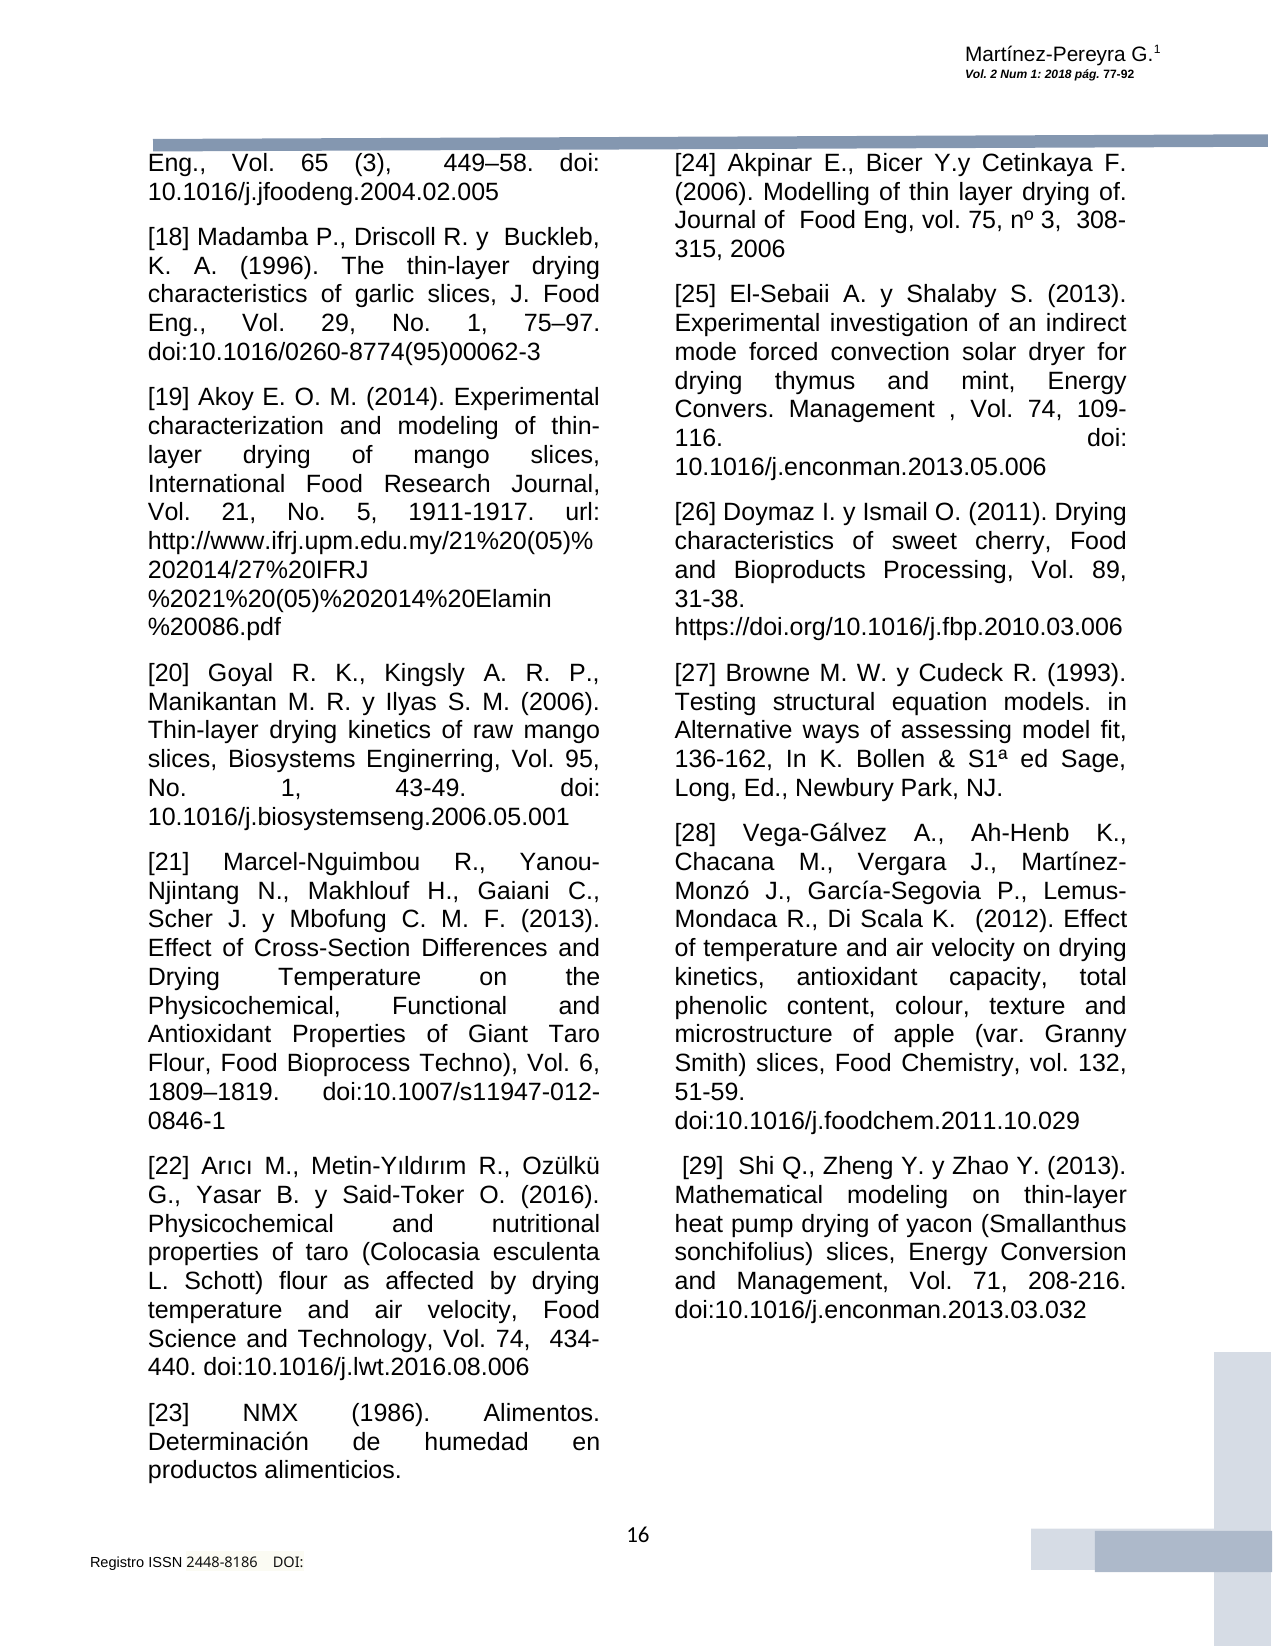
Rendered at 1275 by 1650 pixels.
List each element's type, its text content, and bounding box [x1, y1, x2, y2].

text [19] Akoy E. O. M. (2014). Experimental characterization and modeling of thin-layer drying of mango slices, International Food Research Journal, Vol. 21, No. 5, 1911-1917. url: http://www.ifrj.upm.edu.my/21%20(05)%202014/27%20IFRJ%2021%20(05)%202014%20Elamin%20086.pdf [148, 382, 601, 641]
text [24] Akpinar E., Bicer Y.y Cetinkaya F. (2006). Modelling of thin layer drying of. Journal of Food Eng, vol. 75, nº 3, 308-315, 2006 [674, 148, 1127, 263]
text [22] Arıcı M., Metin-Yıldırım R., Ozülkü G., Yasar B. y Said-Toker O. (2016). Physicochemical and nutritional properties of taro (Colocasia esculenta L. Schott) flour as affected by drying temperature and air velocity, Food Science and Technology, Vol. 74, 434-440. doi:10.1016/j.lwt.2016.08.006 [148, 1151, 601, 1381]
text [20] Goyal R. K., Kingsly A. R. P., Manikantan M. R. y Ilyas S. M. (2006). Thin-layer drying kinetics of raw mango slices, Biosystems Enginerring, Vol. 95, No. 1, 43-49. doi: 10.1016/j.biosystemseng.2006.05.001 [148, 658, 601, 830]
text [23] NMX (1986). Alimentos. Determinación de humedad en productos alimenticios. [148, 1398, 601, 1484]
text [27] Browne M. W. y Cudeck R. (1993). Testing structural equation models. in Alternative ways of assessing model fit, 136-162, In K. Bollen & S1ª ed Sage, Long, Ed., Newbury Park, NJ. [674, 658, 1127, 801]
text [29] Shi Q., Zheng Y. y Zhao Y. (2013). Mathematical modeling on thin-layer heat pump drying of yacon (Smallanthus sonchifolius) slices, Energy Conversion and Management, Vol. 71, 208-216. doi:10.1016/j.enconman.2013.03.032 [674, 1151, 1127, 1323]
text [18] Madamba P., Driscoll R. y Buckleb, K. A. (1996). The thin-layer drying characteristics of garlic slices, J. Food Eng., Vol. 29, No. 1, 75–97. doi:10.1016/0260-8774(95)00062-3 [148, 222, 601, 366]
text [25] El-Sebaii A. y Shalaby S. (2013). Experimental investigation of an indirect mode forced convection solar dryer for drying thymus and mint, Energy Convers. Management , Vol. 74, 109-116. doi: 10.1016/j.enconman.2013.05.006 [674, 279, 1127, 481]
text [26] Doymaz I. y Ismail O. (2011). Drying characteristics of sweet cherry, Food and Bioproducts Processing, Vol. 89, 31-38. https://doi.org/10.1016/j.fbp.2010.03.006 [674, 497, 1127, 641]
text [21] Marcel-Nguimbou R., Yanou-Njintang N., Makhlouf H., Gaiani C., Scher J. y Mbofung C. M. F. (2013). Effect of Cross-Section Differences and Drying Temperature on the Physicochemical, Functional and Antioxidant Properties of Giant Taro Flour, Food Bioprocess Techno), Vol. 6, 1809–1819. doi:10.1007/s11947-012-0846-1 [148, 847, 601, 1134]
text [28] Vega-Gálvez A., Ah-Henb K., Chacana M., Vergara J., Martínez-Monzó J., García-Segovia P., Lemus-Mondaca R., Di Scala K. (2012). Effect of temperature and air velocity on drying kinetics, antioxidant capacity, total phenolic content, colour, texture and microstructure of apple (var. Granny Smith) slices, Food Chemistry, vol. 132, 51-59. doi:10.1016/j.foodchem.2011.10.029 [674, 818, 1127, 1134]
